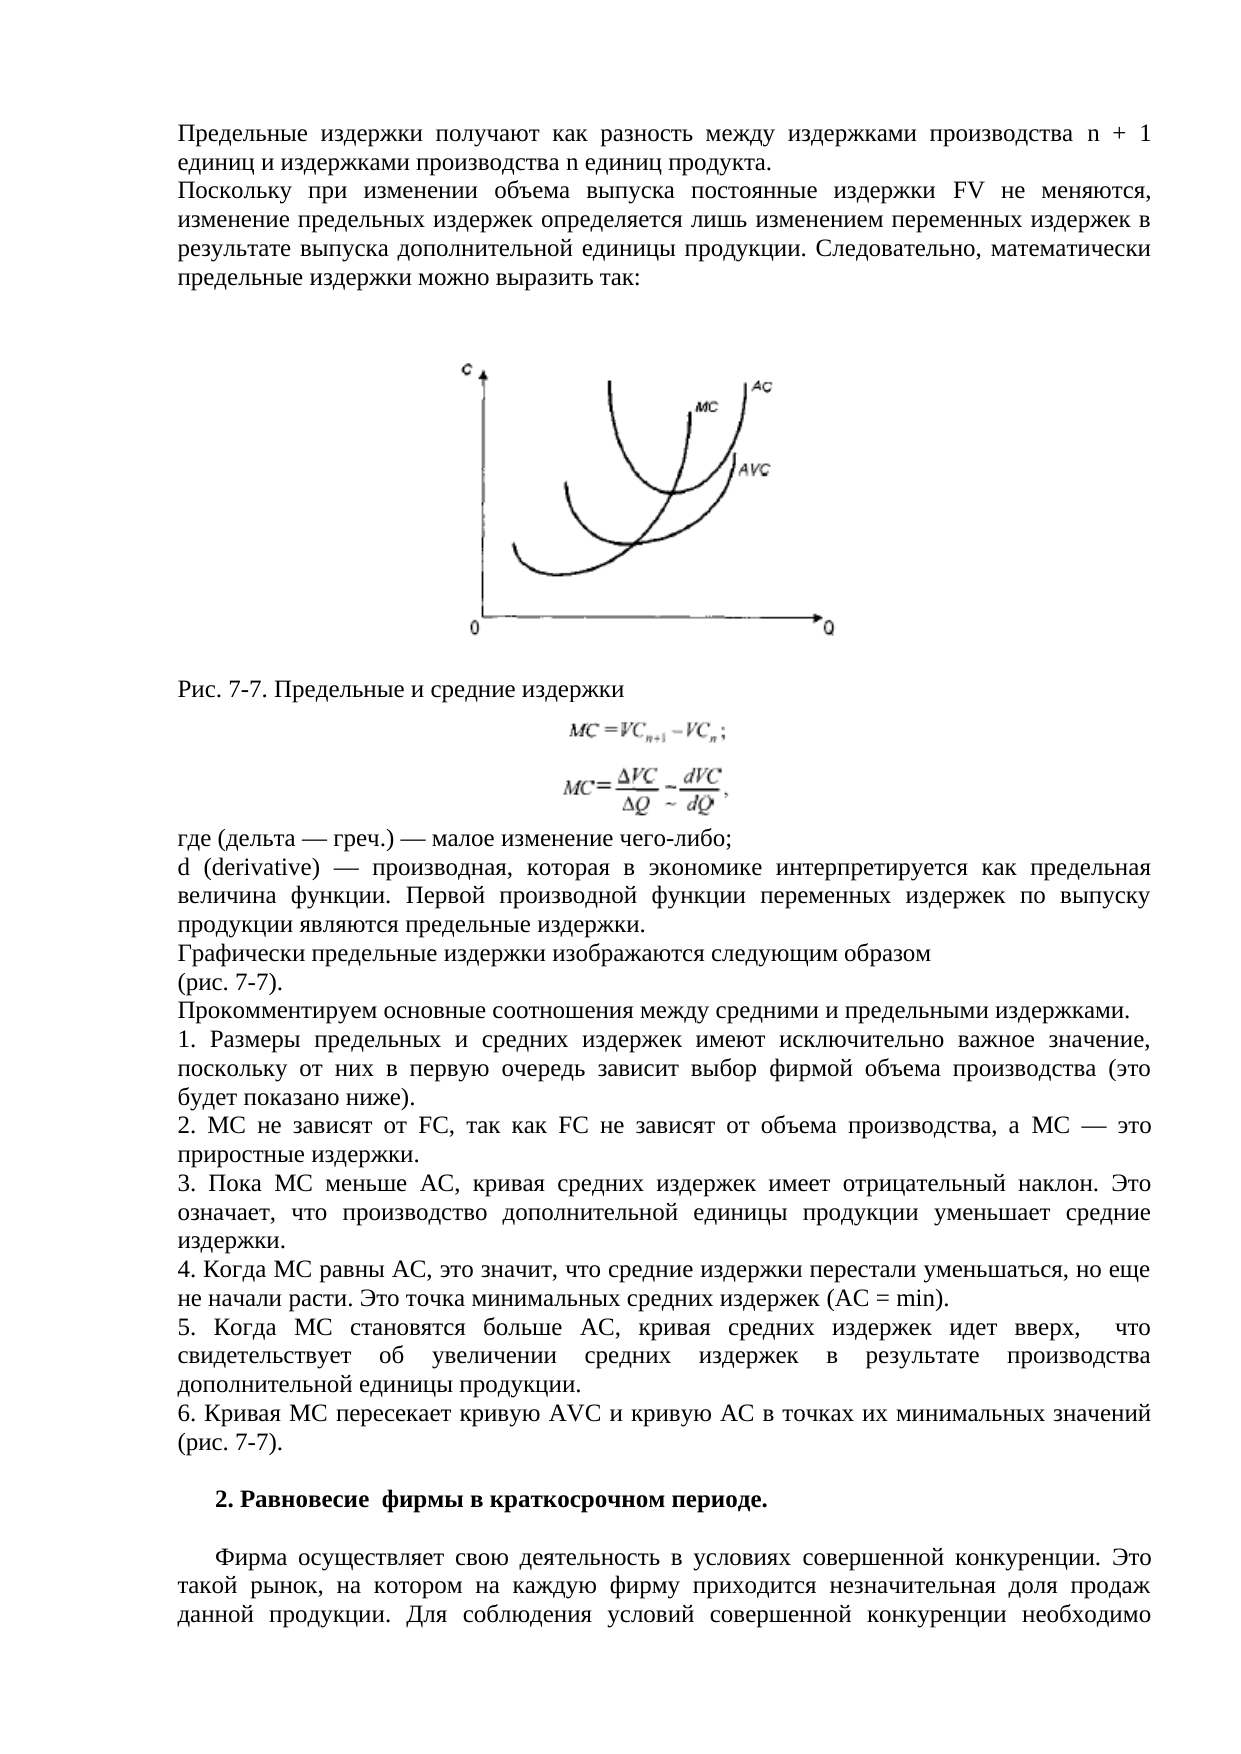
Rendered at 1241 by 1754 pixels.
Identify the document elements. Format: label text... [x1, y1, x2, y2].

text 3. Пока МС меньше АС, кривая средних издержек имеет отрицательный наклон. Это означает, что производство дополнительной единицы продукции уменьшает средние издержки. [177, 1168, 1152, 1254]
text 6. Кривая МС пересекает кривую AVC и кривую АС в точках их минимальных значений (рис. 7-7). [177, 1398, 1152, 1455]
text 4. Когда МС равны АС, это значит, что средние издержки перестали уменьшаться, но еще не начали расти. Это точка минимальных средних издержек (АС = min). [177, 1254, 1152, 1312]
text где (дельта — греч.) — малое изменение чего-либо; [177, 823, 1152, 852]
text Рис. 7-7. Предельные и средние издержки [177, 674, 1152, 702]
text Предельные издержки получают как разность между издержками производства n + 1 единиц и издержками производства n единиц продукта. [177, 118, 1152, 176]
text 2. МС не зависят от FC, так как FC не зависят от объема производства, а МС — это приростные издержки. [177, 1110, 1152, 1168]
text d (derivative) — производная, которая в экономике интерпретируется как предельная величина функции. Первой производной функции переменных издержек по выпуску продукции являются предельные издержки. [177, 852, 1152, 938]
text Графически предельные издержки изображаются следующим образом [177, 938, 1152, 967]
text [177, 1542, 1152, 1628]
text 1. Размеры предельных и средних издержек имеют исключительно важное значение, поскольку от них в первую очередь зависит выбор фирмой объема производства (это будет показано ниже). [177, 1024, 1152, 1110]
text Прокомментируем основные соотношения между средними и предельными издержками. [177, 995, 1152, 1024]
text Поскольку при изменении объема выпуска постоянные издержки FV не меняются, изменение предельных издержек определяется лишь изменением переменных издержек в результате выпуска дополнительной единицы продукции. Следовательно, математически предельные издержки можно выразить так: [177, 176, 1152, 291]
text (рис. 7-7). [177, 967, 1152, 995]
text 2. Равновесие фирмы в краткосрочном периоде. [215, 1484, 1152, 1513]
text 5. Когда МС становятся больше АС, кривая средних издержек идет вверх, что свидетельствует об увеличении средних издержек в результате производства дополнительной единицы продукции. [177, 1312, 1152, 1398]
